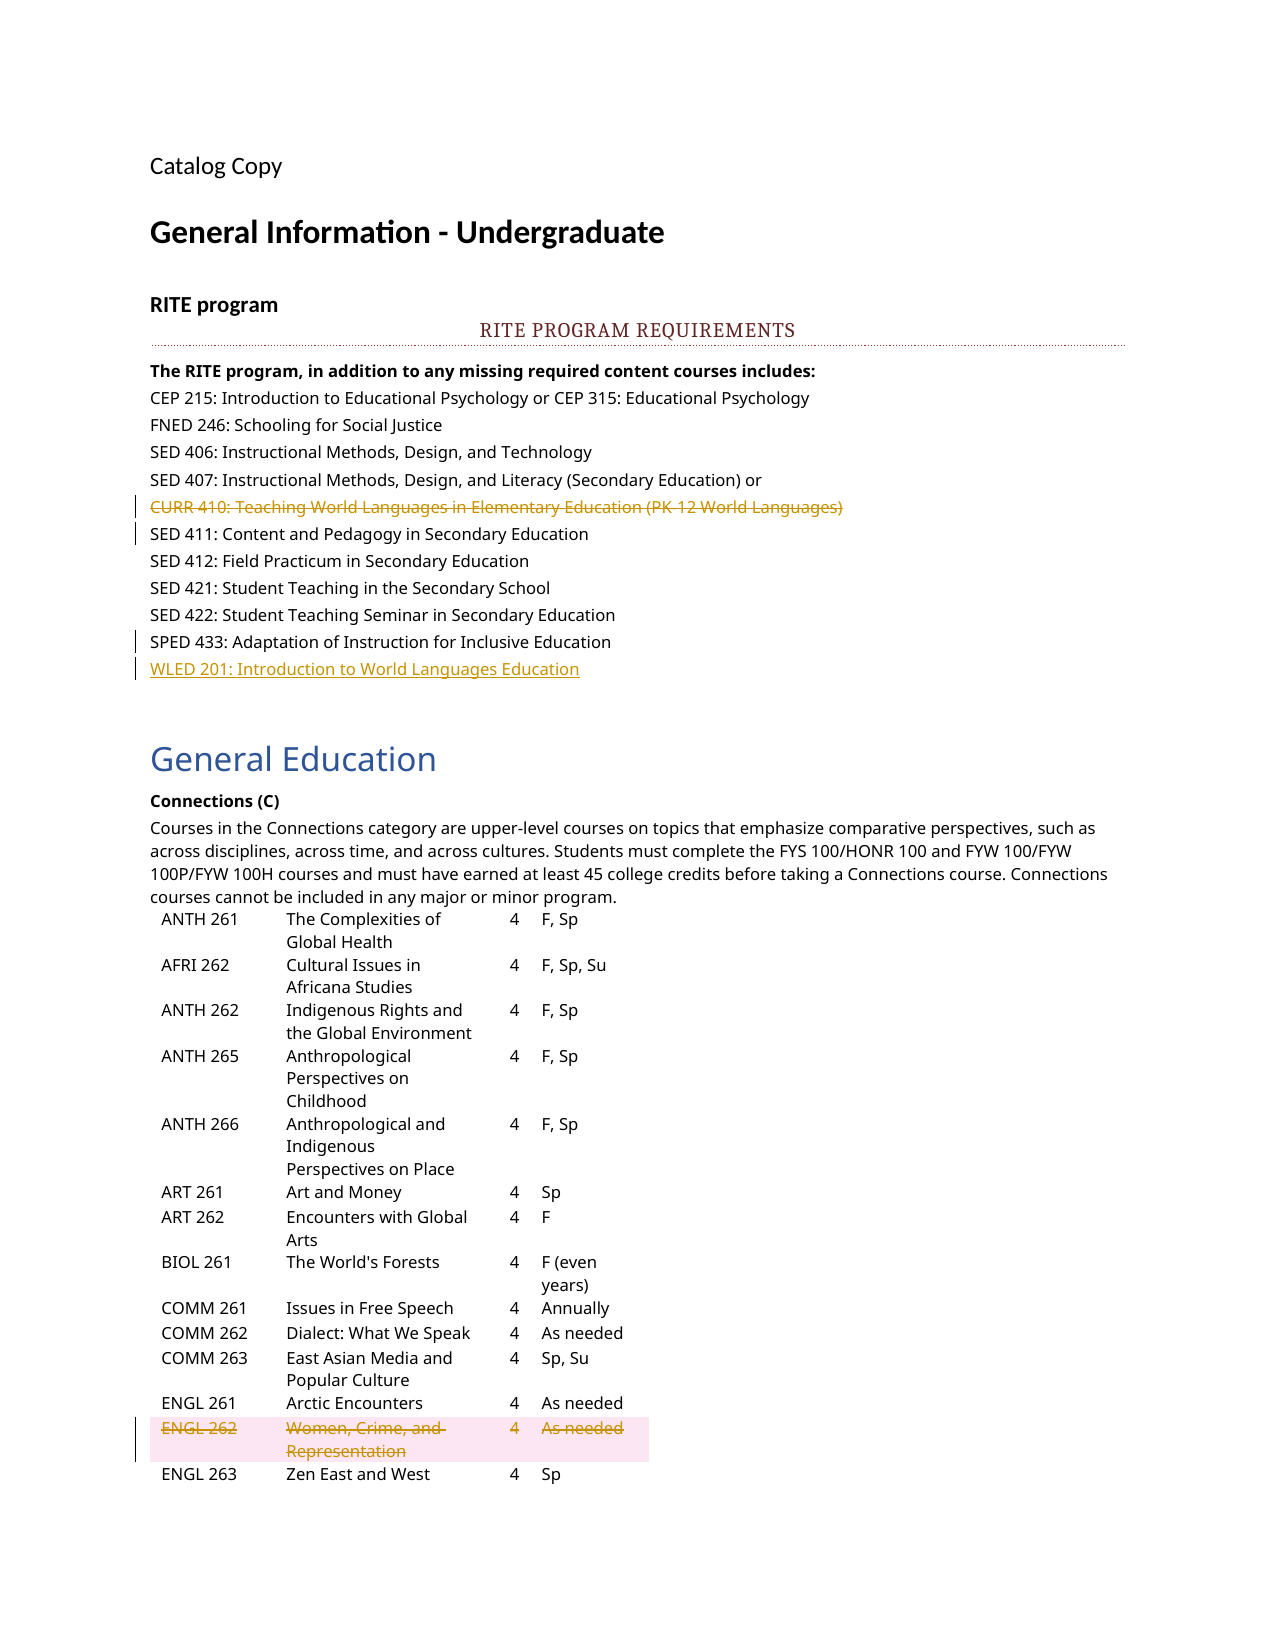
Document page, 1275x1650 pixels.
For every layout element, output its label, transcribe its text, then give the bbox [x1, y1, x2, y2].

table_cell Arctic Encounters [275, 1392, 483, 1417]
table_cell Zen East and West [275, 1462, 483, 1487]
text SED 407: Instructional Methods, Design, and Literacy (Secondary Education) or [150, 468, 1125, 491]
table_cell F, Sp [530, 999, 646, 1044]
table_cell 4 [483, 1321, 530, 1346]
text Catalog Copy [150, 150, 1125, 181]
table_cell COMM 261 [150, 1296, 275, 1321]
table_cell F, Sp, Su [530, 954, 646, 999]
text RITE program [150, 291, 1125, 319]
table_cell ART 262 [150, 1206, 275, 1251]
table_cell Issues in Free Speech [275, 1296, 483, 1321]
table_cell ANTH 262 [150, 999, 275, 1044]
table_cell F, Sp [530, 1113, 646, 1181]
text SED 422: Student Teaching Seminar in Secondary Education [150, 603, 1125, 626]
table_cell 4 [483, 1392, 530, 1417]
text General Information - Undergraduate [150, 211, 1125, 252]
table_cell Sp [530, 1181, 646, 1206]
table_cell F, Sp [530, 1044, 646, 1112]
table_cell 4 [483, 1044, 530, 1112]
table_cell Annually [530, 1296, 646, 1321]
table_cell AFRI 262 [150, 954, 275, 999]
table_cell F [530, 1206, 646, 1251]
table_cell ANTH 265 [150, 1044, 275, 1112]
table_cell ANTH 266 [150, 1113, 275, 1181]
table_cell ENGL 261 [150, 1392, 275, 1417]
table_cell Art and Money [275, 1181, 483, 1206]
table_cell 4 [483, 1181, 530, 1206]
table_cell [530, 1462, 646, 1487]
table_cell 4 [483, 1113, 530, 1181]
table_cell 4 [483, 1206, 530, 1251]
table_cell ART 261 [150, 1181, 275, 1206]
table_cell 4 [483, 1251, 530, 1296]
text CEP 215: Introduction to Educational Psychology or CEP 315: Educational Psychology [150, 386, 1125, 409]
text SPED 433: Adaptation of Instruction for Inclusive Education [150, 630, 1125, 653]
table_cell F (even years) [530, 1251, 646, 1296]
text The RITE program, in addition to any missing required content courses includes: [150, 359, 1125, 382]
text Courses in the Connections category are upper-level courses on topics that emphasize comparative perspectives, such as across disciplines, across time, and across cultures. Students must complete the FYS 100/HONR 100 and FYW 100/FYW 100P/FYW 100H courses and must have earned at least 45 college credits before taking a Connections course. Connections courses cannot be included in any major or minor program. [150, 816, 1125, 908]
text SED 412: Field Practicum in Secondary Education [150, 549, 1125, 572]
table_header ANTH 261 [150, 908, 275, 953]
table_cell COMM 263 [150, 1346, 275, 1392]
table_cell 4 [483, 1346, 530, 1392]
table_cell BIOL 261 [150, 1251, 275, 1296]
table_cell The World's Forests [275, 1251, 483, 1296]
text SED 421: Student Teaching in the Secondary School [150, 576, 1125, 599]
table_header The Complexities of Global Health [275, 908, 483, 953]
table_cell 4 [483, 1296, 530, 1321]
table_header 4 [483, 908, 530, 953]
table_cell As needed [530, 1321, 646, 1346]
table_cell Sp, Su [530, 1346, 646, 1392]
text SED 406: Instructional Methods, Design, and Technology [150, 441, 1125, 463]
table_cell Encounters with Global Arts [275, 1206, 483, 1251]
text FNED 246: Schooling for Social Justice [150, 413, 1125, 436]
table_cell East Asian Media and Popular Culture [275, 1346, 483, 1392]
table_header F, Sp [530, 908, 646, 953]
table_cell ENGL 263 [150, 1462, 275, 1487]
table_cell Anthropological and Indigenous Perspectives on Place [275, 1113, 483, 1181]
table_cell Indigenous Rights and the Global Environment [275, 999, 483, 1044]
table_cell 4 [483, 1462, 530, 1487]
subtitle RITE Program Requirements [150, 319, 1125, 346]
table_cell Anthropological Perspectives on Childhood [275, 1044, 483, 1112]
subtitle Connections (C) [150, 789, 1125, 812]
table_cell As needed [530, 1392, 646, 1417]
table_cell 4 [483, 954, 530, 999]
table_cell Cultural Issues in Africana Studies [275, 954, 483, 999]
table_cell Dialect: What We Speak [275, 1321, 483, 1346]
table_cell COMM 262 [150, 1321, 275, 1346]
table_cell 4 [483, 999, 530, 1044]
text SED 411: Content and Pedagogy in Secondary Education [150, 522, 1125, 545]
subtitle General Education [150, 736, 1125, 781]
